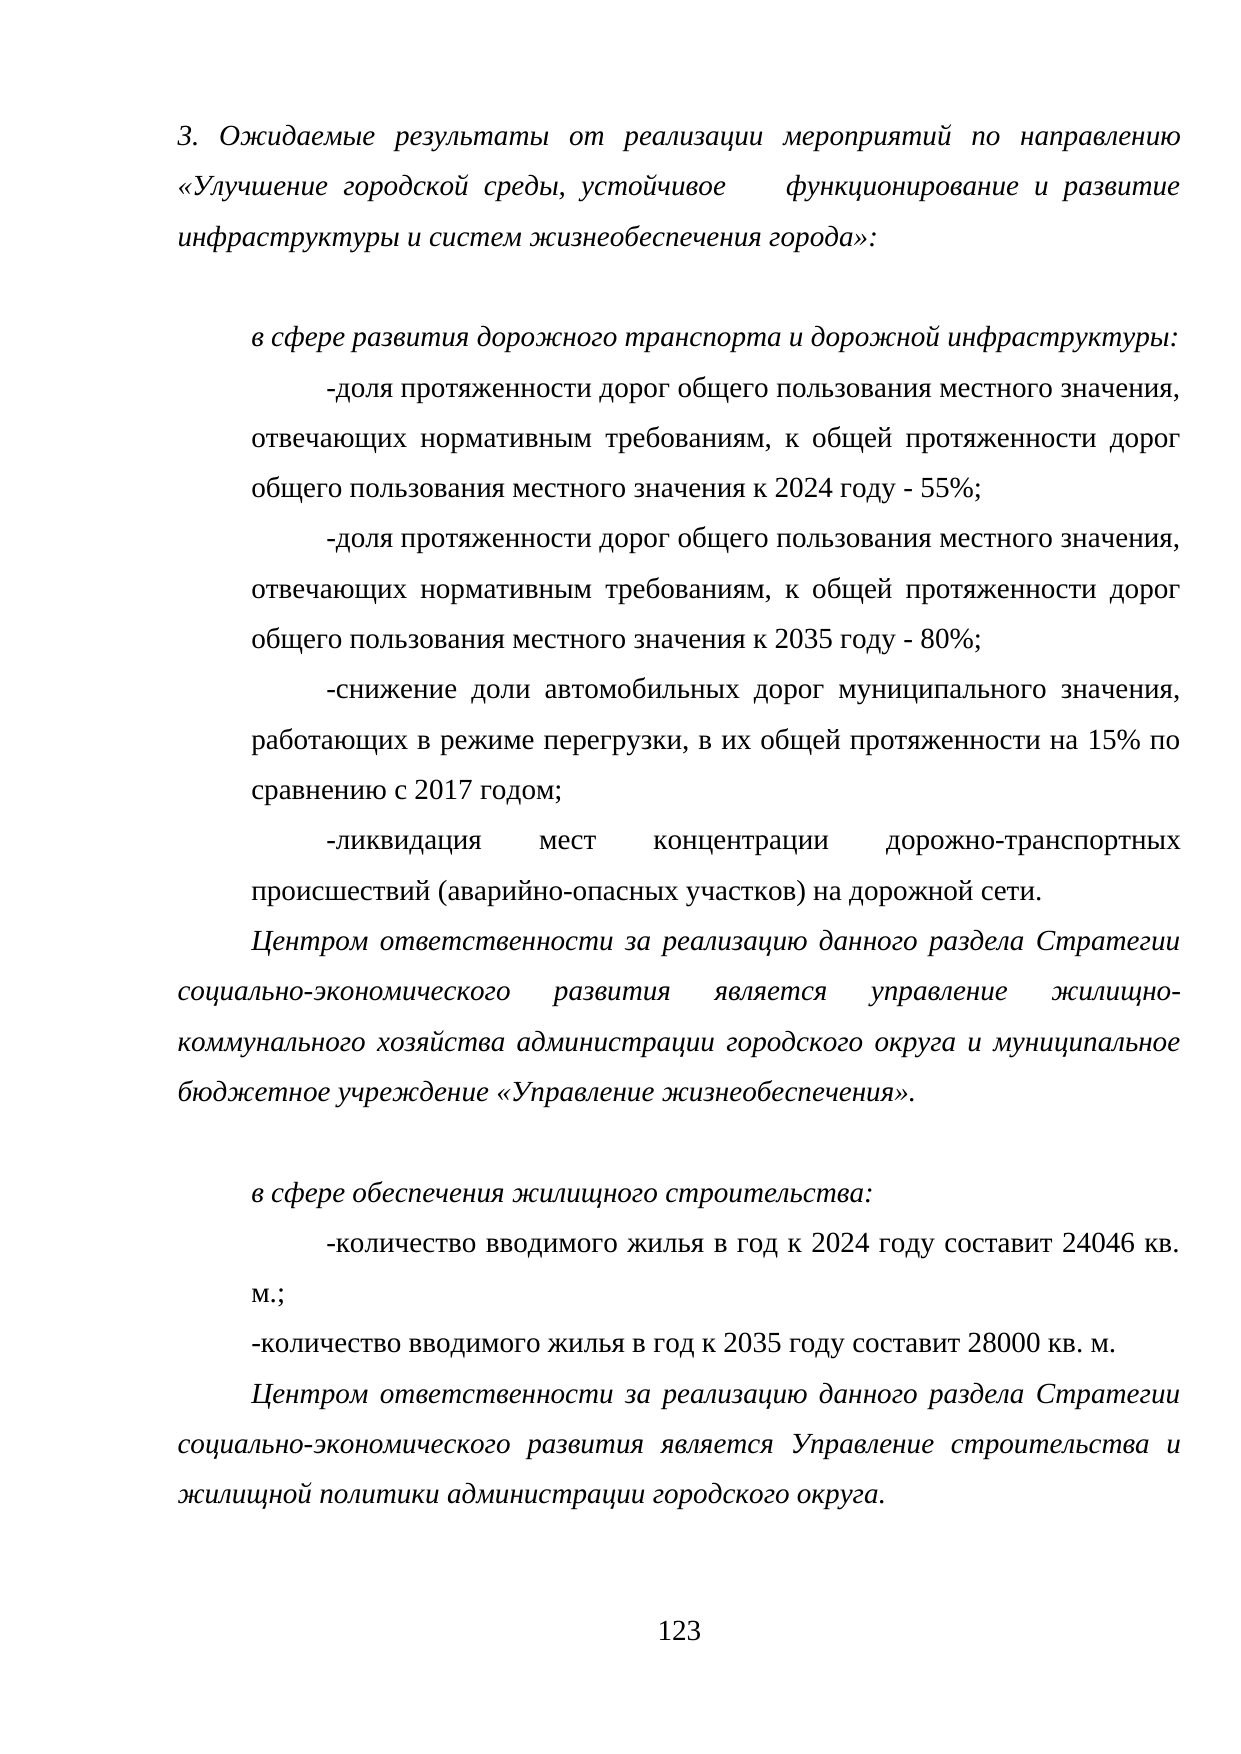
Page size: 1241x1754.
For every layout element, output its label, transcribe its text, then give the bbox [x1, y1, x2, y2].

text -снижение доли автомобильных дорог муниципального значения, работающих в режиме перегрузки, в их общей протяженности на 15% по сравнению с 2017 годом; [251, 672, 1181, 806]
text -ликвидация мест концентрации дорожно-транспортных происшествий (аварийно-опасных участков) на дорожной сети. [251, 822, 1181, 906]
text 3. Ожидаемые результаты от реализации мероприятий по направлению «Улучшение городской среды, устойчивое функционирование и развитие инфраструктуры и систем жизнеобеспечения города»: [177, 118, 1181, 252]
text -доля протяженности дорог общего пользования местного значения, отвечающих нормативным требованиям, к общей протяженности дорог общего пользования местного значения к 2024 году - 55%; [251, 370, 1181, 504]
text -доля протяженности дорог общего пользования местного значения, отвечающих нормативным требованиям, к общей протяженности дорог общего пользования местного значения к 2035 году - 80%; [251, 521, 1181, 655]
text в сфере обеспечения жилищного строительства: [177, 1175, 1181, 1208]
text -количество вводимого жилья в год к 2024 году составит 24046 кв. м.; [251, 1225, 1181, 1309]
text Центром ответственности за реализацию данного раздела Стратегии социально-экономического развития является Управление строительства и жилищной политики администрации городского округа. [177, 1376, 1181, 1510]
list Центром ответственности за реализацию данного раздела Стратегии социально-экономического развития является управление жилищно-коммунального хозяйства администрации городского округа и муниципальное бюджетное учреждение «Управление жизнеобеспечения». [177, 923, 1181, 1108]
list в сфере развития дорожного транспорта и дорожной инфраструктуры: [177, 319, 1181, 353]
text -количество вводимого жилья в год к 2035 году составит 28000 кв. м. [177, 1326, 1181, 1359]
